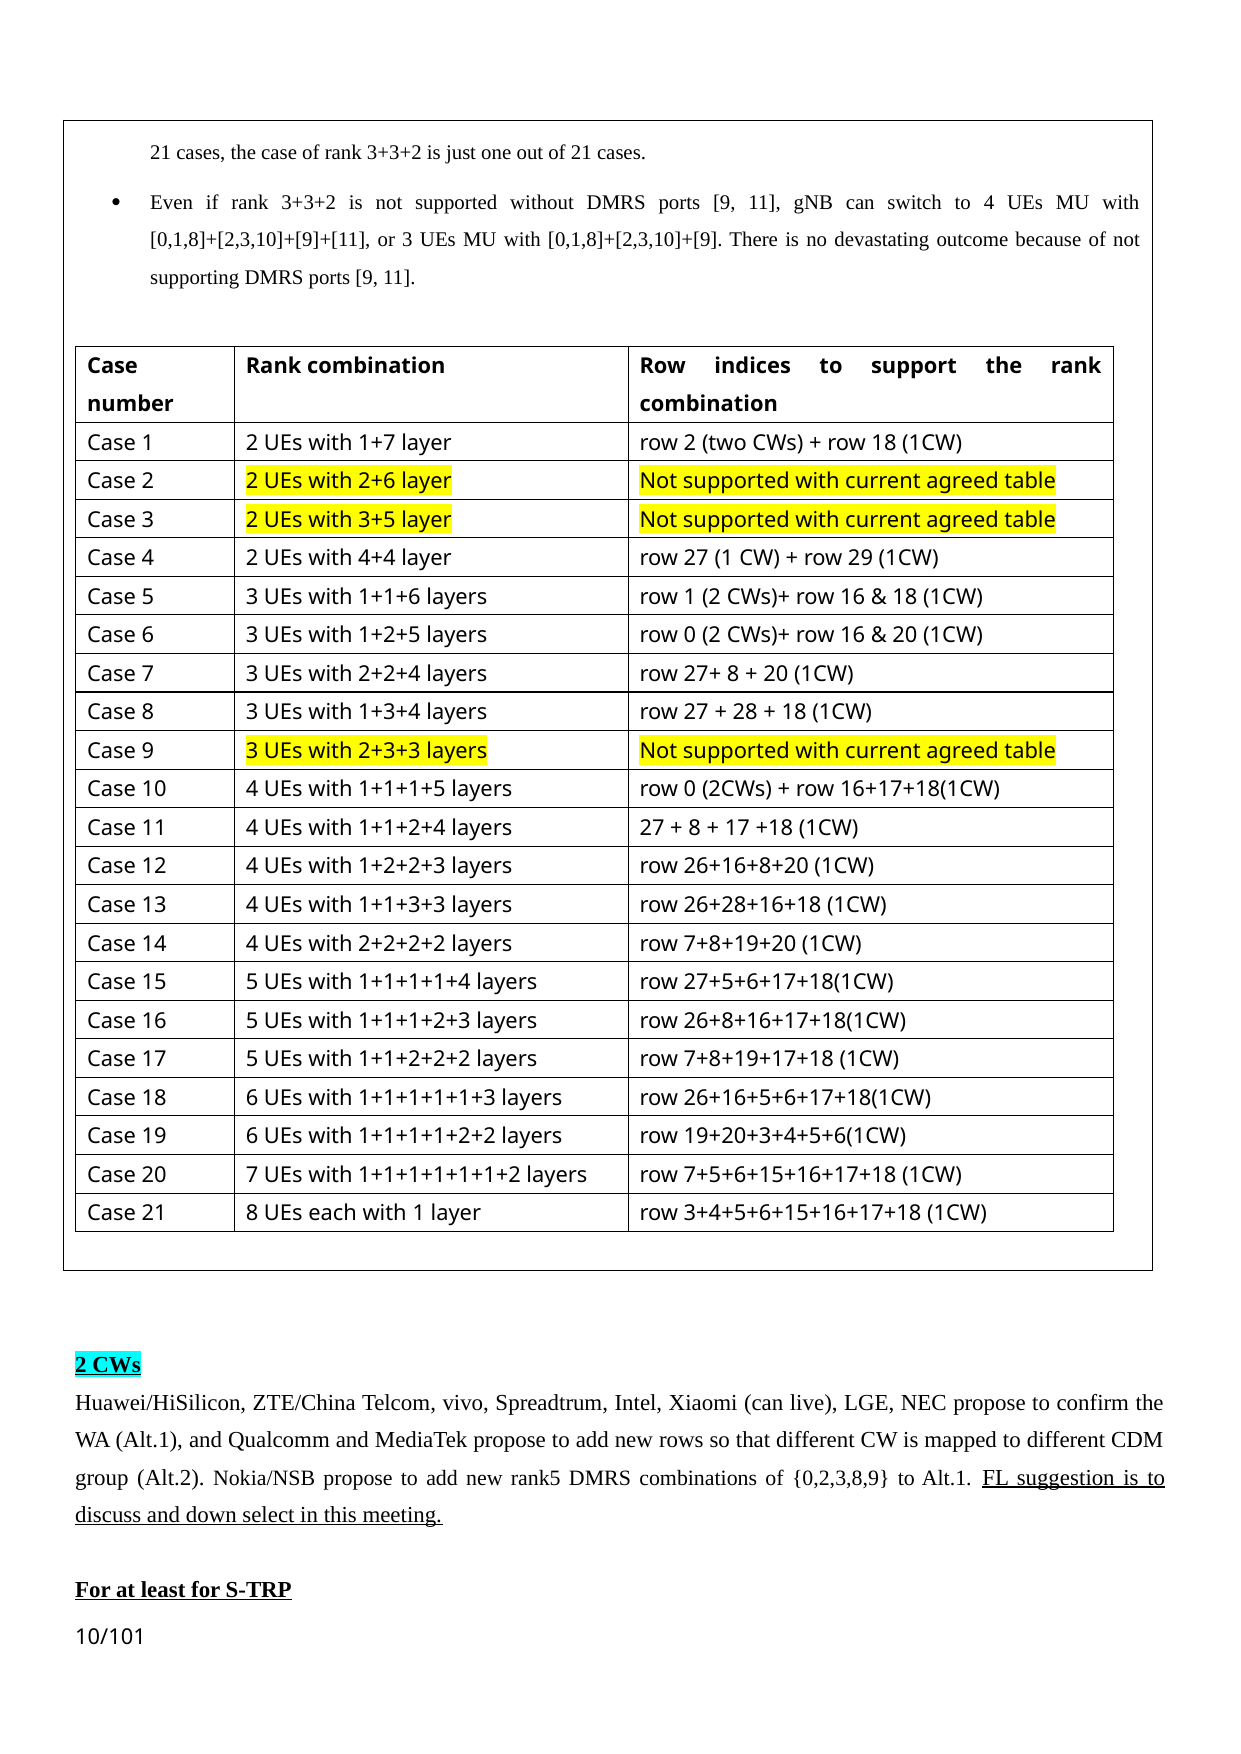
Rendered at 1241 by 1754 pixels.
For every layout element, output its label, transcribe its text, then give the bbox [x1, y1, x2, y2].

text Huawei/HiSilicon, ZTE/China Telcom, vivo, Spreadtrum, Intel, Xiaomi (can live), LGE, NEC propose to confirm the WA (Alt.1), and Qualcomm and MediaTek propose to add new rows so that different CW is mapped to different CDM group (Alt.2). Nokia/NSB propose to add new rank5 DMRS combinations of {0,2,3,8,9} to Alt.1. FL suggestion is to discuss and down select in this meeting. [75, 1383, 1165, 1533]
text 2 CWs [75, 1346, 1165, 1383]
text For at least for S-TRP [75, 1571, 1165, 1608]
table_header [64, 121, 1152, 1269]
